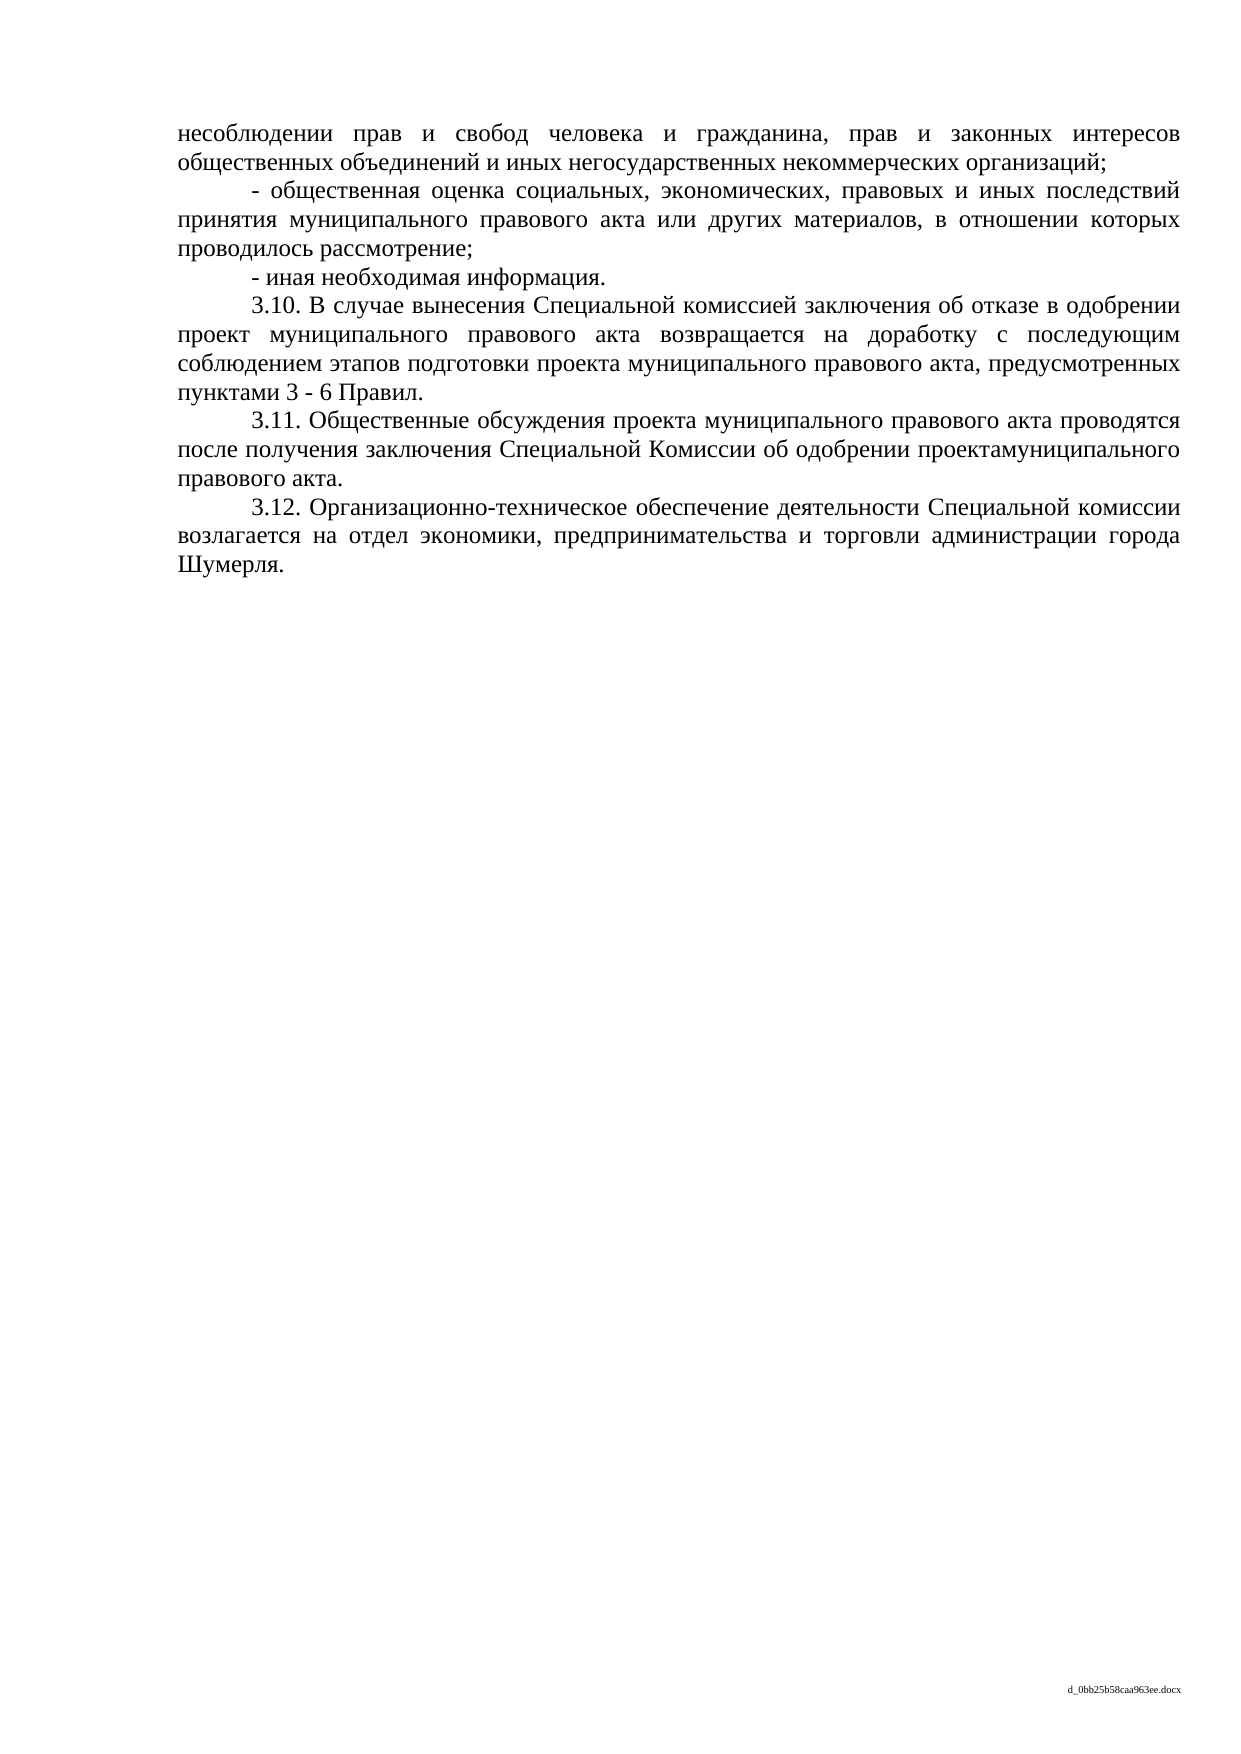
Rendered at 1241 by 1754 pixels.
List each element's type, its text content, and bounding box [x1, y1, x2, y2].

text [177, 118, 1181, 176]
text 3.11. Общественные обсуждения проекта муниципального правового акта проводятся после получения заключения Специальной Комиссии об одобрении проектамуниципального правового акта. [177, 406, 1181, 492]
text 3.12. Организационно-техническое обеспечение деятельности Специальной комиссии возлагается на отдел экономики, предпринимательства и торговли администрации города Шумерля. [177, 492, 1181, 578]
text 3.10. В случае вынесения Специальной комиссией заключения об отказе в одобрении проект муниципального правового акта возвращается на доработку с последующим соблюдением этапов подготовки проекта муниципального правового акта, предусмотренных пунктами 3 - 6 Правил. [177, 291, 1181, 406]
text - иная необходимая информация. [177, 262, 1181, 291]
text - общественная оценка социальных, экономических, правовых и иных последствий принятия муниципального правового акта или других материалов, в отношении которых проводилось рассмотрение; [177, 176, 1181, 262]
